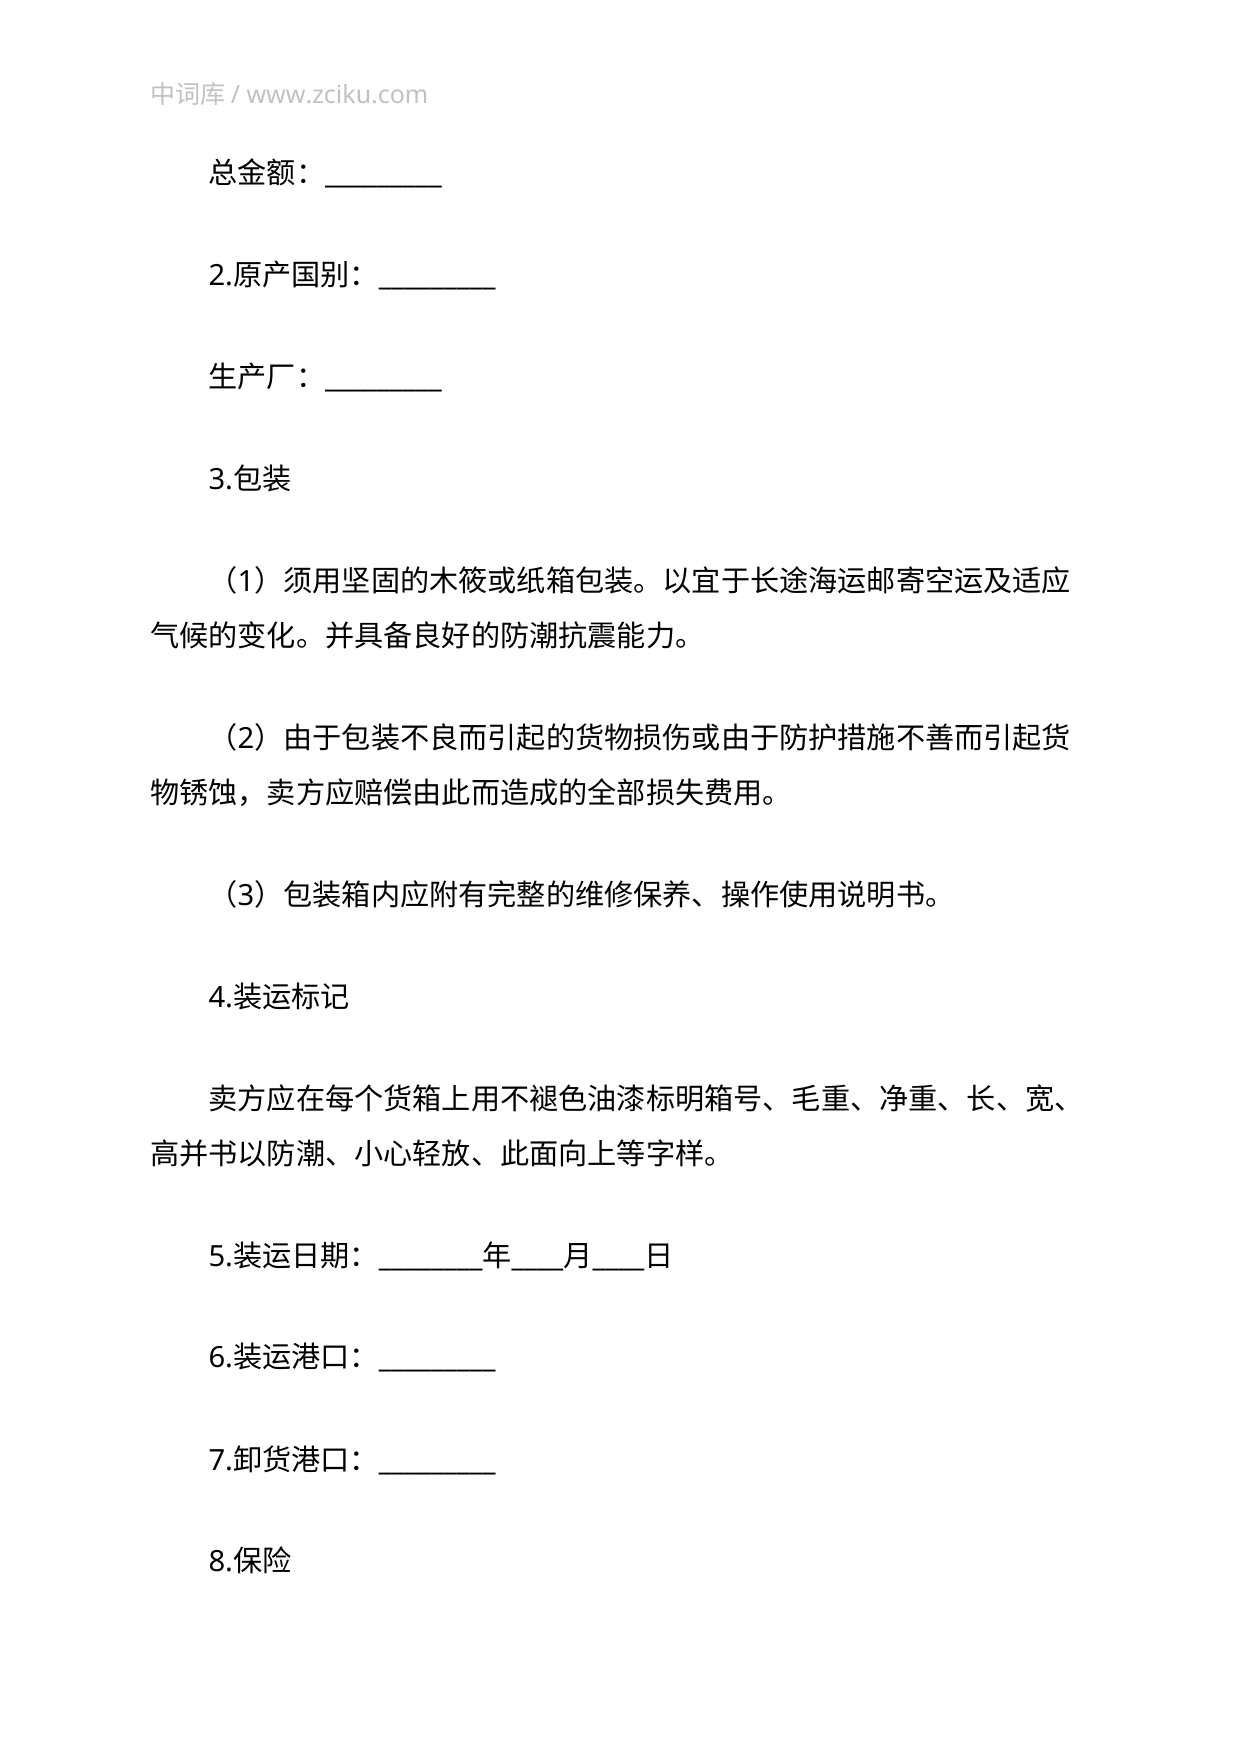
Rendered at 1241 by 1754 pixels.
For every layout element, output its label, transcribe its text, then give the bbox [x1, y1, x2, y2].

text 2.原产国别：_________ [150, 252, 1090, 294]
text 生产厂：_________ [150, 354, 1090, 396]
text 8.保险 [150, 1538, 1090, 1580]
text （1）须用坚固的木筱或纸箱包装。以宜于长途海运邮寄空运及适应气候的变化。并具备良好的防潮抗震能力。 [150, 558, 1090, 655]
text 3.包装 [150, 456, 1090, 498]
text 总金额：_________ [150, 150, 1090, 192]
text （2）由于包装不良而引起的货物损伤或由于防护措施不善而引起货物锈蚀，卖方应赔偿由此而造成的全部损失费用。 [150, 715, 1090, 812]
text 5.装运日期：________年____月____日 [150, 1232, 1090, 1274]
text 6.装运港口：_________ [150, 1334, 1090, 1376]
text （3）包装箱内应附有完整的维修保养、操作使用说明书。 [150, 871, 1090, 914]
text 4.装运标记 [150, 973, 1090, 1016]
text 卖方应在每个货箱上用不褪色油漆标明箱号、毛重、净重、长、宽、高并书以防潮、小心轻放、此面向上等字样。 [150, 1075, 1090, 1173]
text 7.卸货港口：_________ [150, 1436, 1090, 1478]
